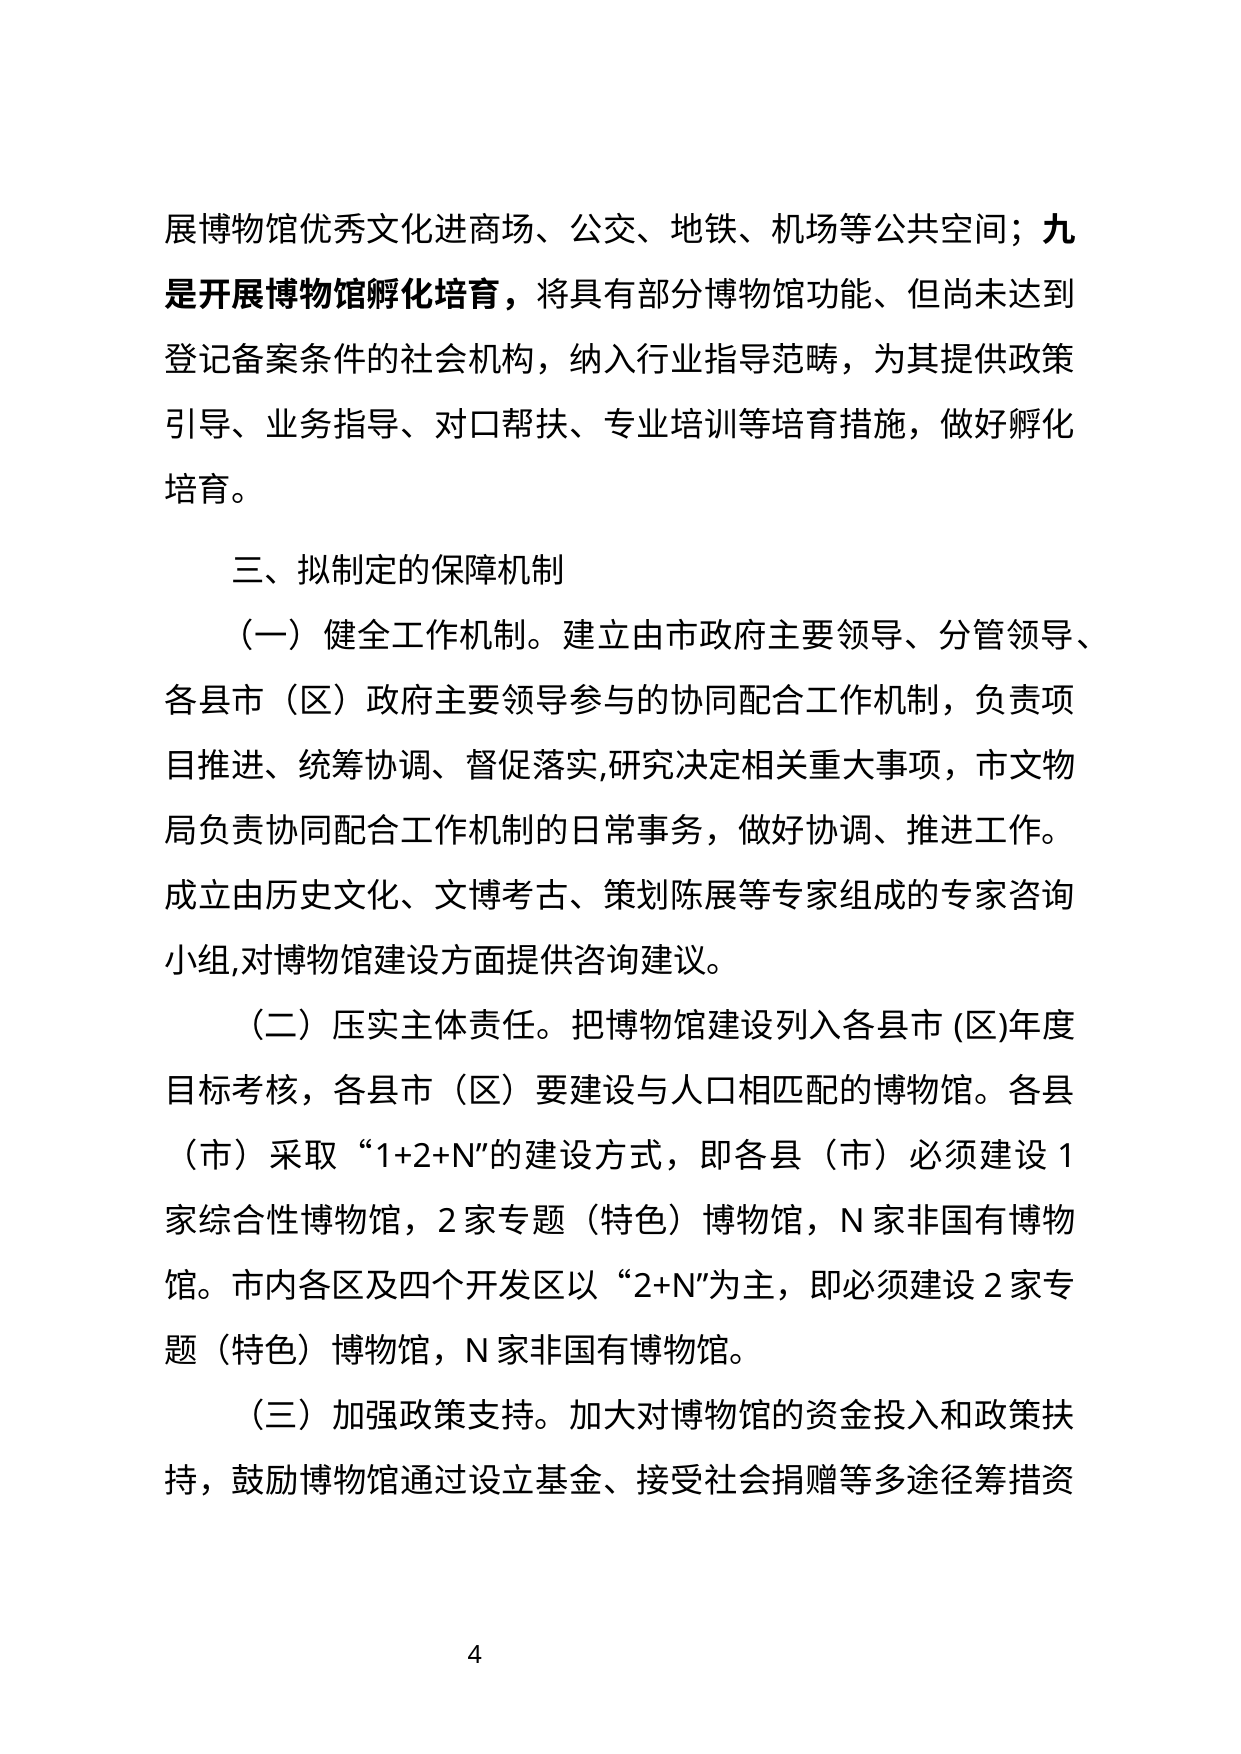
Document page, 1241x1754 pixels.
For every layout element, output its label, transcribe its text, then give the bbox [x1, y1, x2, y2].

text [164, 1381, 1076, 1511]
text （一）健全工作机制。建立由市政府主要领导、分管领导、各县市（区）政府主要领导参与的协同配合工作机制，负责项目推进、统筹协调、督促落实,研究决定相关重大事项，市文物局负责协同配合工作机制的日常事务，做好协调、推进工作。成立由历史文化、文博考古、策划陈展等专家组成的专家咨询小组,对博物馆建设方面提供咨询建议。 [164, 601, 1076, 991]
text （二）压实主体责任。把博物馆建设列入各县市 (区)年度目标考核，各县市（区）要建设与人口相匹配的博物馆。各县（市）采取“1+2+N”的建设方式，即各县（市）必须建设1家综合性博物馆，2家专题（特色）博物馆，N家非国有博物馆。市内各区及四个开发区以“2+N”为主，即必须建设2家专题（特色）博物馆，N家非国有博物馆。 [164, 991, 1076, 1381]
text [164, 194, 1076, 519]
subtitle 三、拟制定的保障机制 [164, 536, 1076, 601]
